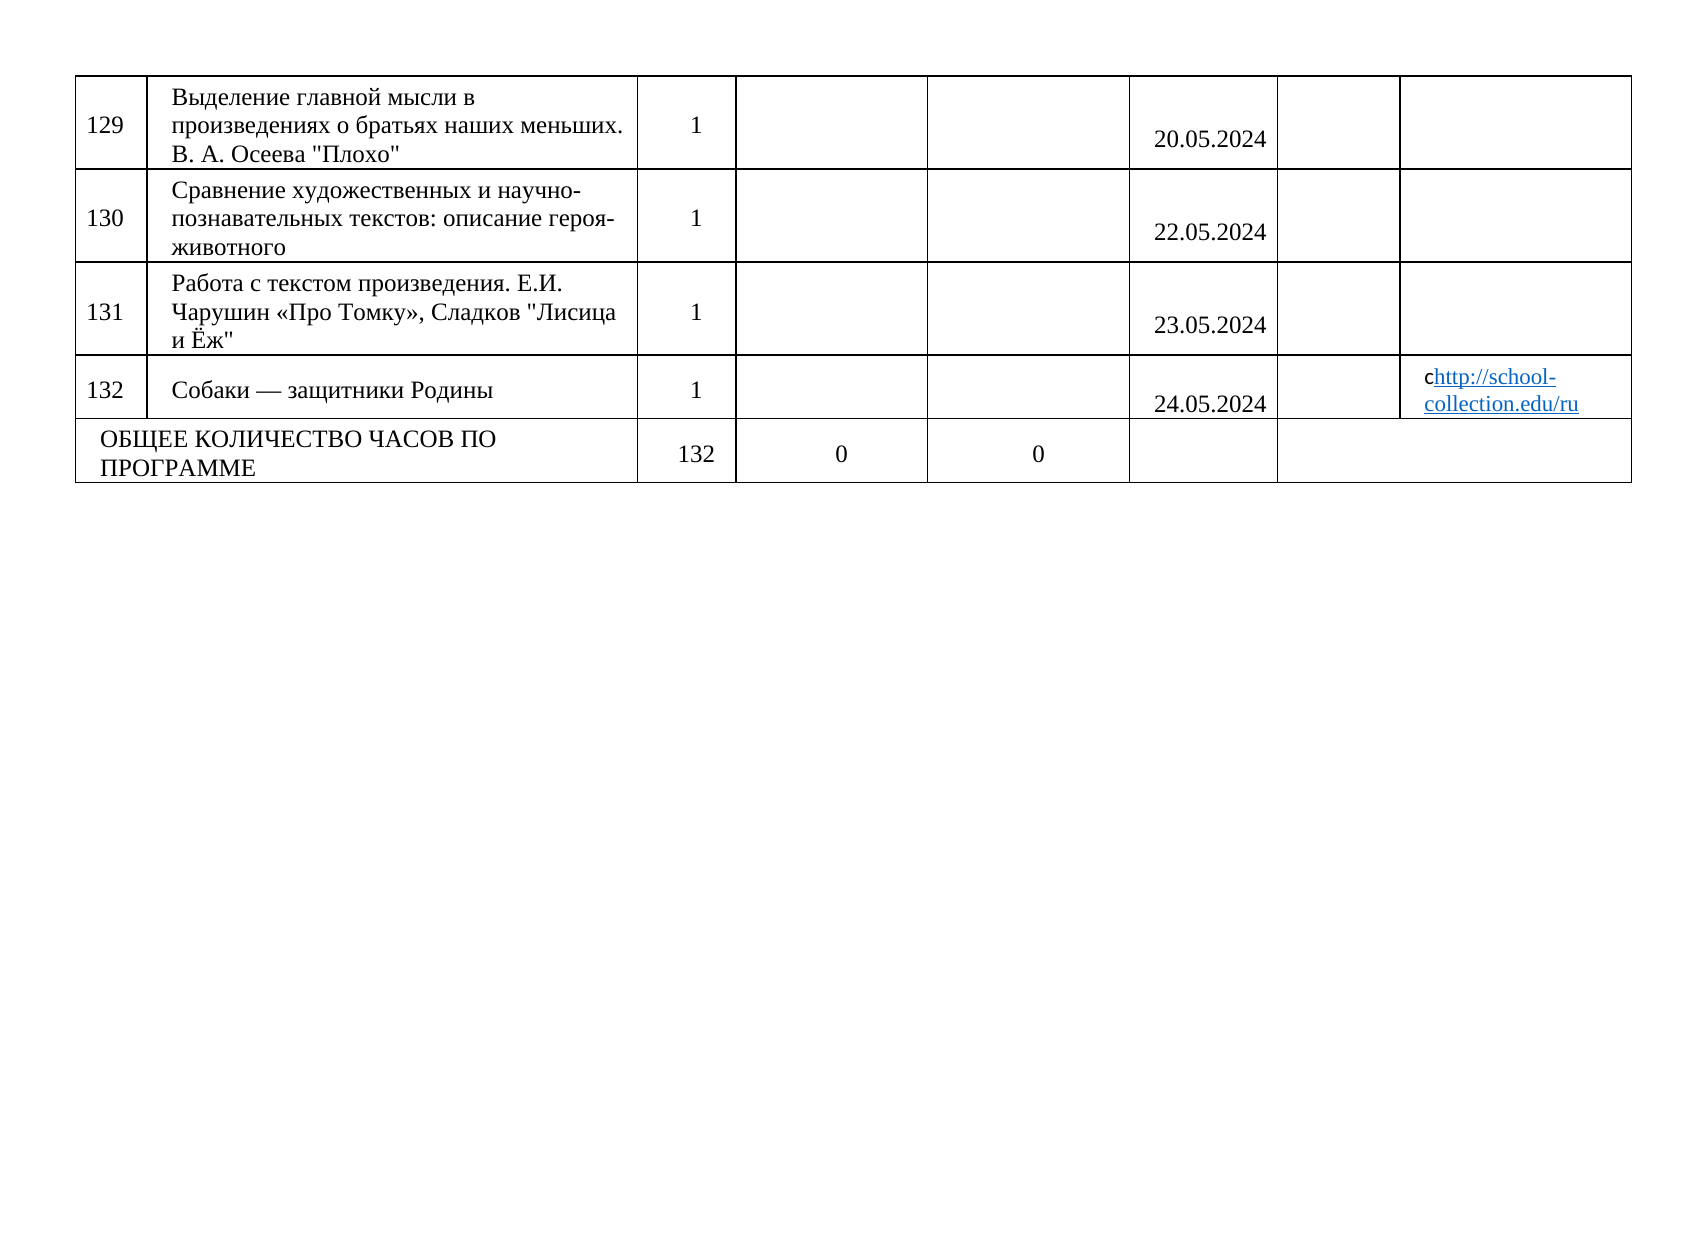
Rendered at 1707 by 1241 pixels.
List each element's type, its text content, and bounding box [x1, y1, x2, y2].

table_cell Выделение главной мысли в произведениях о братьях наших меньших. В. А. Осеева "Плохо" [148, 77, 637, 168]
table_cell [1278, 419, 1631, 482]
table_cell [928, 356, 1129, 418]
table_cell 132 [76, 356, 146, 418]
table_cell [737, 356, 927, 418]
table_cell 20.05.2024 [1130, 77, 1277, 168]
table_cell [737, 77, 927, 168]
table_cell Работа с текстом произведения. Е.И. Чарушин «Про Томку», Сладков "Лисица и Ёж" [148, 263, 637, 354]
table_cell [1278, 263, 1399, 354]
table_cell 131 [76, 263, 146, 354]
table_cell ОБЩЕЕ КОЛИЧЕСТВО ЧАСОВ ПО ПРОГРАММЕ [76, 419, 637, 482]
table_cell [737, 170, 927, 261]
table_cell 132 [638, 419, 735, 482]
table_cell [1401, 77, 1631, 168]
table_cell 1 [638, 356, 735, 418]
table_cell [1278, 77, 1399, 168]
table_cell [1130, 419, 1277, 482]
table_cell [737, 263, 927, 354]
table_cell 1 [638, 170, 735, 261]
table_cell [1278, 170, 1399, 261]
table_cell [1278, 356, 1399, 418]
table_cell chttp://school-collection.edu/ru [1401, 356, 1631, 418]
table_cell 22.05.2024 [1130, 170, 1277, 261]
table_cell [1401, 170, 1631, 261]
table_cell Сравнение художественных и научно-познавательных текстов: описание героя-животного [148, 170, 637, 261]
table_cell [928, 263, 1129, 354]
table_cell 129 [76, 77, 146, 168]
table_cell 0 [928, 419, 1129, 482]
table_cell 24.05.2024 [1130, 356, 1277, 418]
table_cell 1 [638, 77, 735, 168]
table_cell [928, 77, 1129, 168]
table_cell 23.05.2024 [1130, 263, 1277, 354]
table_cell 130 [76, 170, 146, 261]
table_cell [1401, 263, 1631, 354]
table_cell [928, 170, 1129, 261]
table_cell 0 [737, 419, 927, 482]
table_cell Собаки — защитники Родины [148, 356, 637, 418]
table_cell 1 [638, 263, 735, 354]
